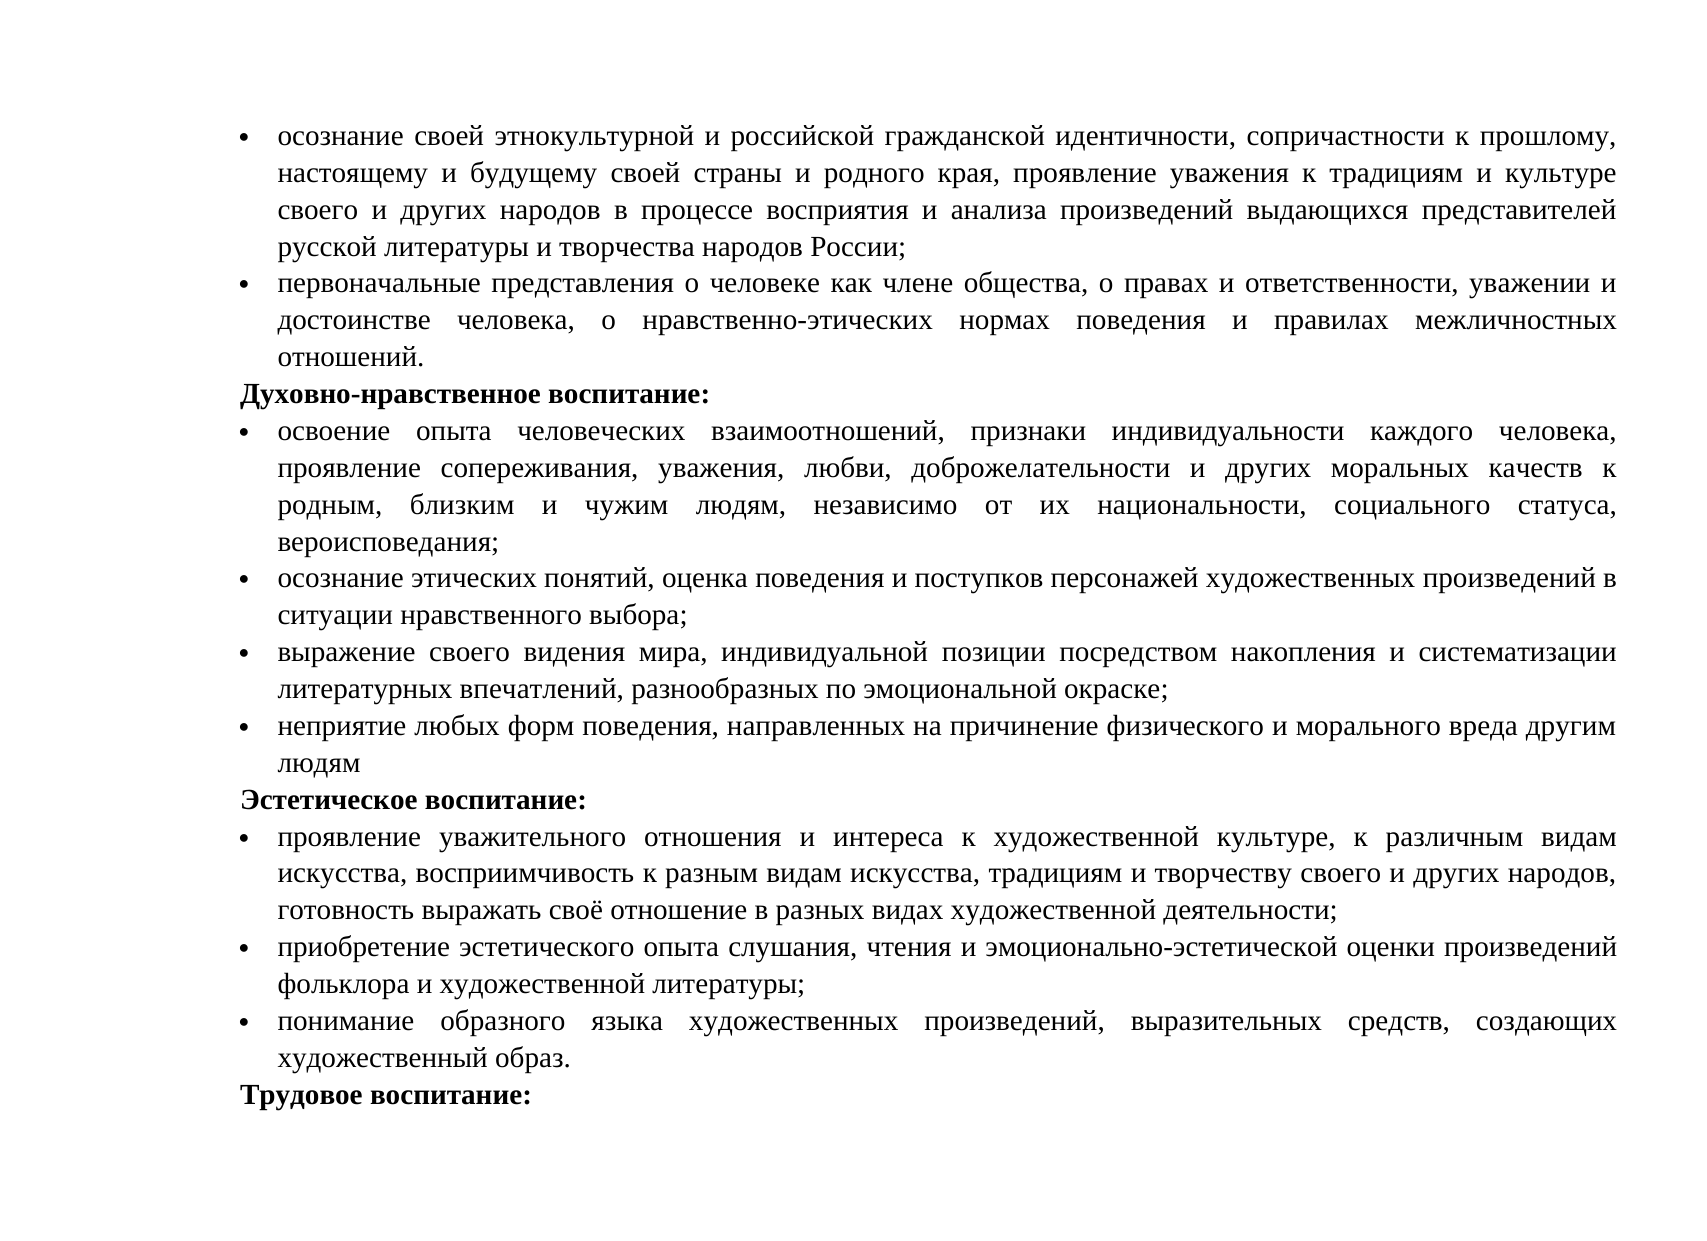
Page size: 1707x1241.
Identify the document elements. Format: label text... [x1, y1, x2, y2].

list осознание своей этнокультурной и российской гражданской идентичности, сопричастности к прошлому, настоящему и будущему своей страны и родного края, проявление уважения к традициям и культуре своего и других народов в процессе восприятия и анализа произведений выдающихся представителей русской литературы и творчества народов России; [240, 118, 1618, 262]
text Эстетическое воспитание: [177, 782, 1618, 815]
list неприятие любых форм поведения, направленных на причинение физического и морального вреда другим людям [240, 708, 1618, 778]
list приобретение эстетического опыта слушания, чтения и эмоционально-эстетической оценки произведений фольклора и художественной литературы; [240, 929, 1618, 1000]
list освоение опыта человеческих взаимоотношений, признаки индивидуальности каждого человека, проявление сопереживания, уважения, любви, доброжелательности и других моральных качеств к родным, близким и чужим людям, независимо от их национальности, социального статуса, вероисповедания; [240, 413, 1618, 557]
text Трудовое воспитание: [177, 1077, 1618, 1110]
list осознание этических понятий, оценка поведения и поступков персонажей художественных произведений в ситуации нравственного выбора; [240, 561, 1618, 631]
list понимание образного языка художественных произведений, выразительных средств, создающих художественный образ. [240, 1003, 1618, 1073]
list проявление уважительного отношения и интереса к художественной культуре, к различным видам искусства, восприимчивость к разным видам искусства, традициям и творчеству своего и других народов, готовность выражать своё отношение в разных видах художественной деятельности; [240, 819, 1618, 926]
text Духовно-нравственное воспитание: [177, 376, 1618, 410]
list первоначальные представления о человеке как члене общества, о правах и ответственности, уважении и достоинстве человека, о нравственно-этических нормах поведения и правилах межличностных отношений. [240, 266, 1618, 373]
list выражение своего видения мира, индивидуальной позиции посредством накопления и систематизации литературных впечатлений, разнообразных по эмоциональной окраске; [240, 634, 1618, 705]
